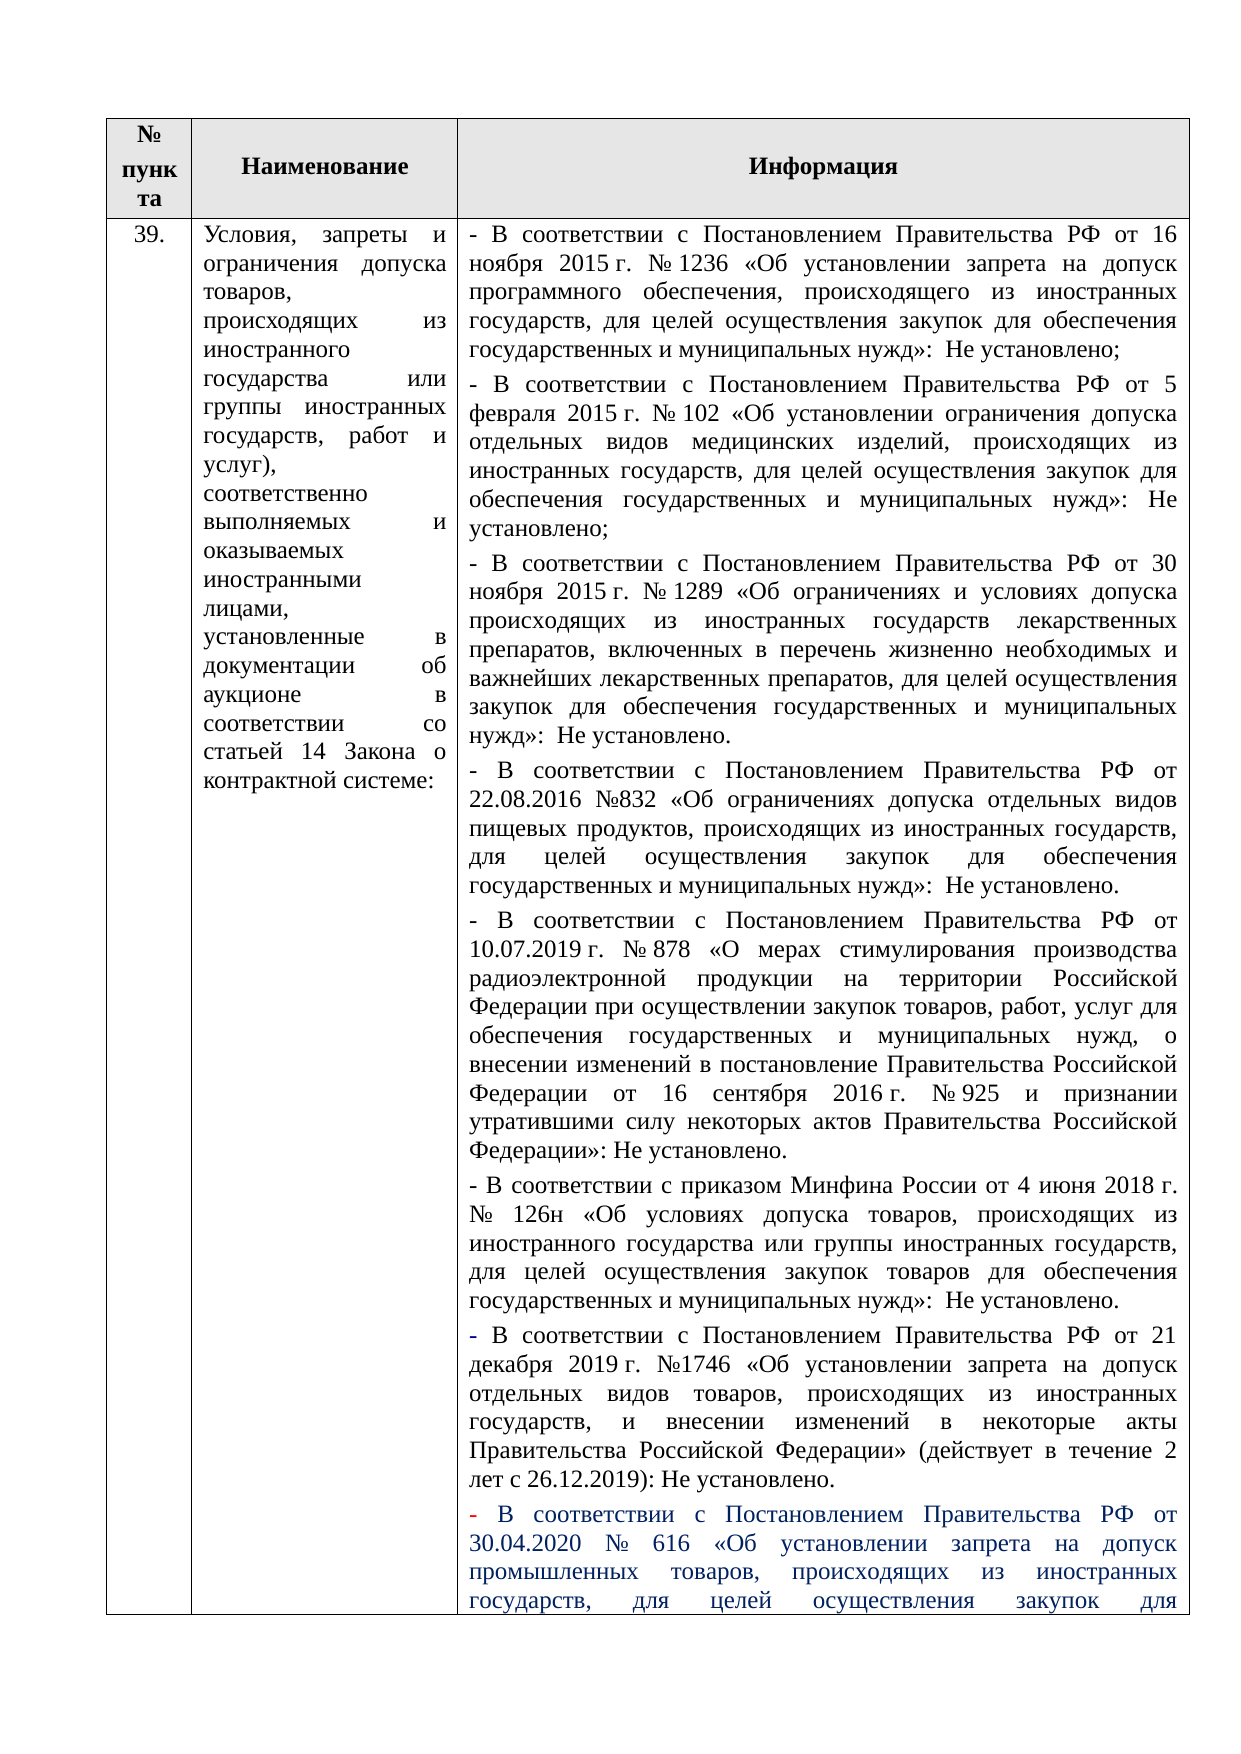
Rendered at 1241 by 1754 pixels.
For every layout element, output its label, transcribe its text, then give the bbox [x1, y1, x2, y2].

table_header № пункта [107, 119, 191, 218]
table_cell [192, 219, 457, 1614]
table_cell 39. [107, 219, 191, 1614]
table_header Наименование [192, 119, 457, 218]
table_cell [458, 219, 1189, 1614]
table_header Информация [458, 119, 1189, 218]
